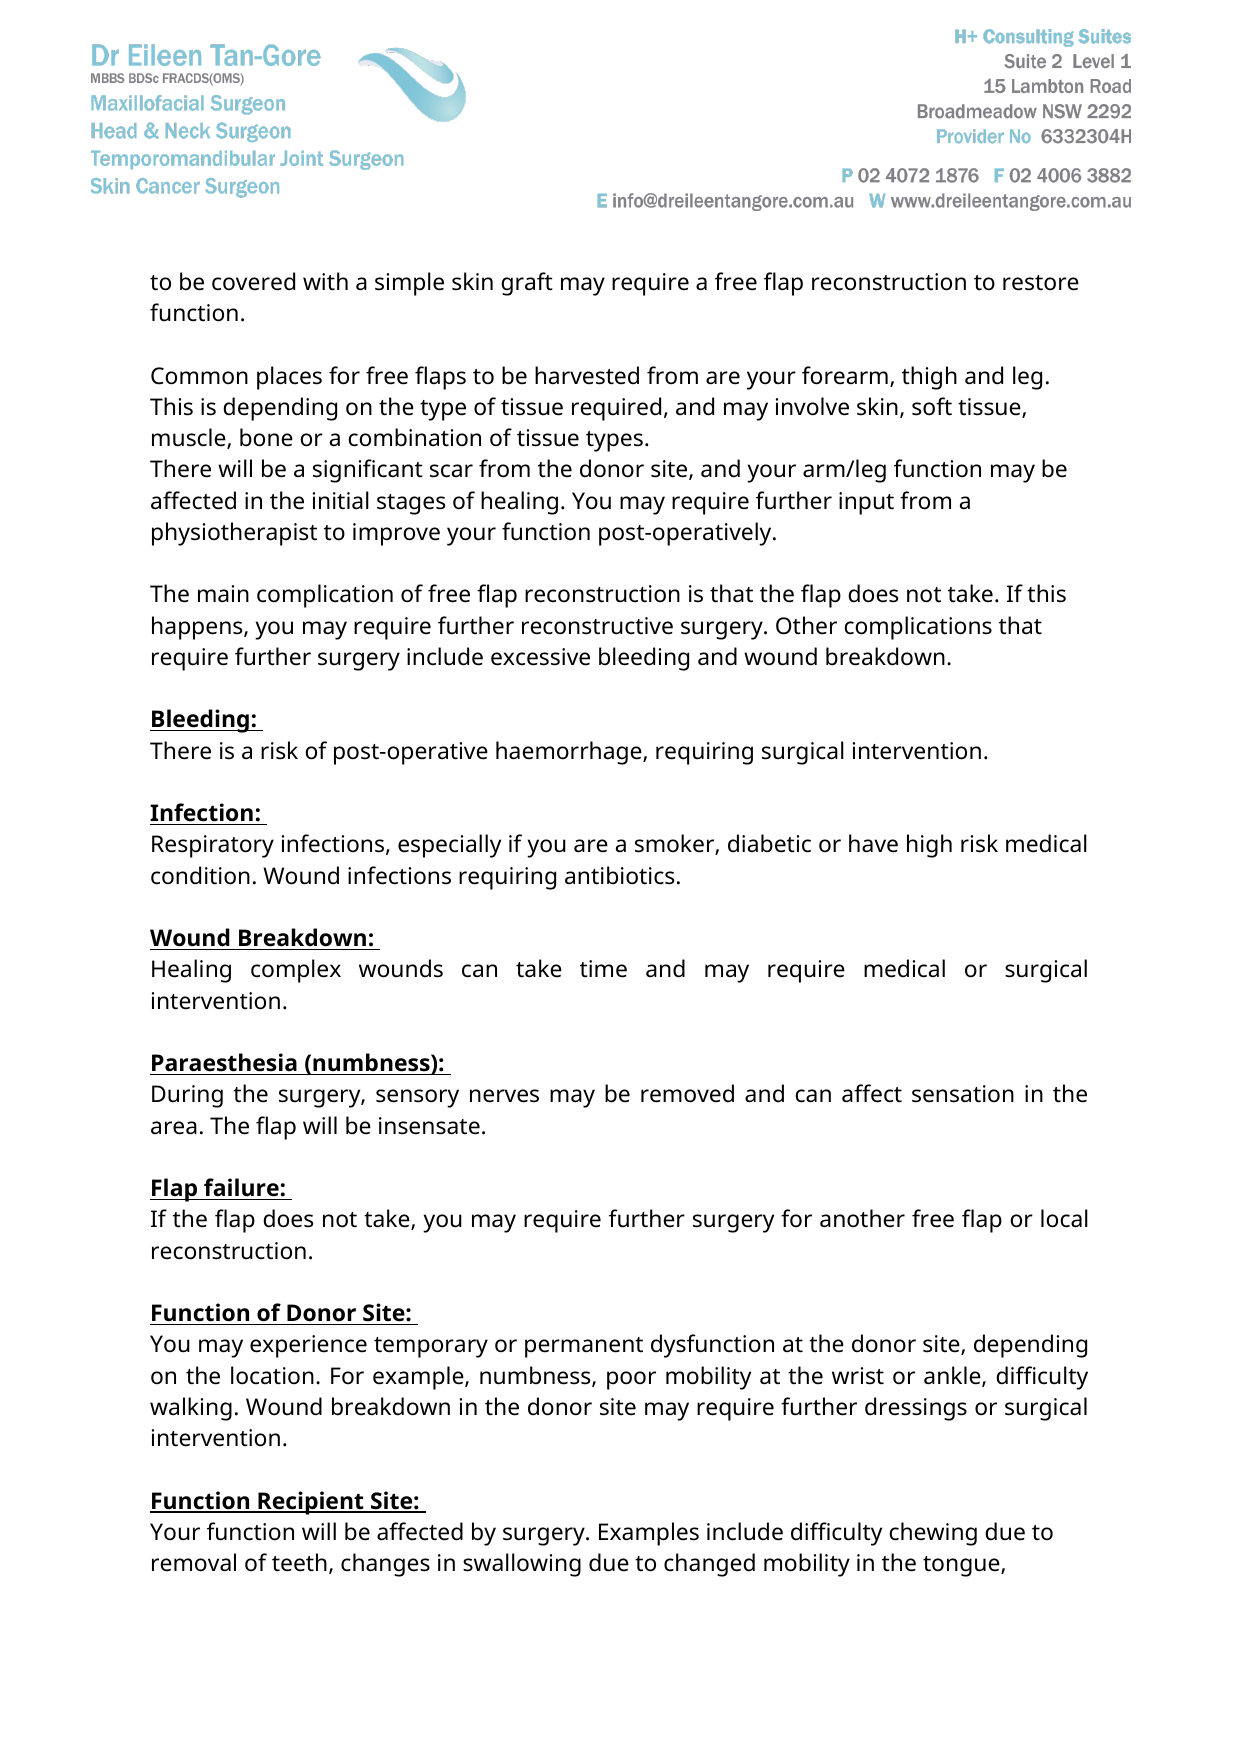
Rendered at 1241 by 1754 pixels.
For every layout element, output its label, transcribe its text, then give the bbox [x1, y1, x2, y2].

text If the flap does not take, you may require further surgery for another free flap or local reconstruction. [150, 1203, 1090, 1266]
text Flap failure: [150, 1172, 1090, 1203]
text You may experience temporary or permanent dysfunction at the donor site, depending on the location. For example, numbness, poor mobility at the wrist or ankle, difficulty walking. Wound breakdown in the donor site may require further dressings or surgical intervention. [150, 1328, 1090, 1453]
text Paraesthesia (numbness): [150, 1047, 1090, 1078]
text Healing complex wounds can take time and may require medical or surgical intervention. [150, 953, 1090, 1016]
text During the surgery, sensory nerves may be removed and can affect sensation in the area. The flap will be insensate. [150, 1078, 1090, 1141]
text Infection: [150, 797, 1090, 828]
text The main complication of free flap reconstruction is that the flap does not take. If this happens, you may require further reconstructive surgery. Other complications that require further surgery include excessive bleeding and wound breakdown. [150, 578, 1090, 672]
text Function of Donor Site: [150, 1297, 1090, 1328]
text Wound Breakdown: [150, 922, 1090, 953]
text Respiratory infections, especially if you are a smoker, diabetic or have high risk medical condition. Wound infections requiring antibiotics. [150, 828, 1090, 891]
text Function Recipient Site: [150, 1484, 1090, 1516]
text Common places for free flaps to be harvested from are your forearm, thigh and leg. This is depending on the type of tissue required, and may involve skin, soft tissue, muscle, bone or a combination of tissue types. [150, 359, 1090, 453]
text Bleeding: [150, 703, 1090, 734]
text There is a risk of post-operative haemorrhage, requiring surgical intervention. [150, 734, 1090, 766]
picture [91, 29, 1131, 211]
